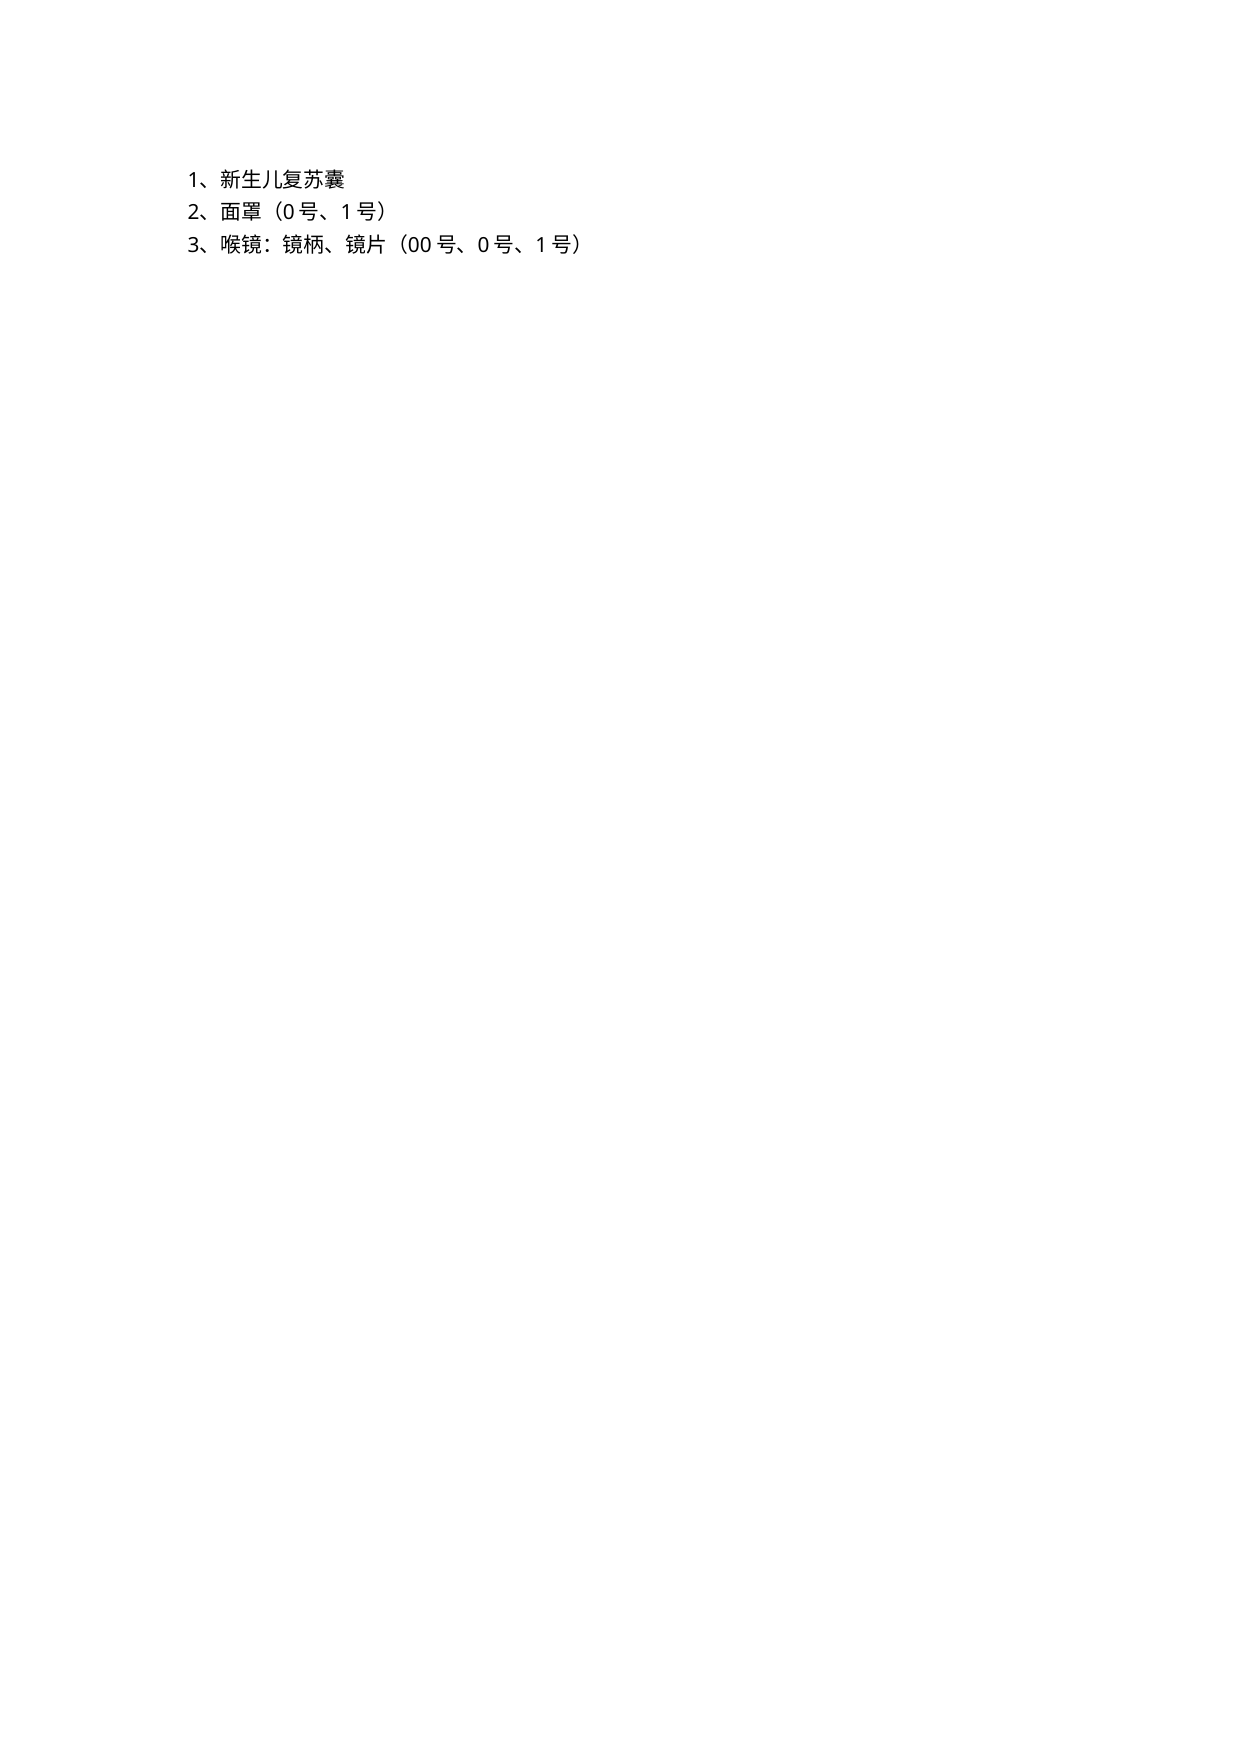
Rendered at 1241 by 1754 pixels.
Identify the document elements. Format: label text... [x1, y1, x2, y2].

list 喉镜：镜柄、镜片（00号、0号、1号） [187, 227, 1053, 259]
list 新生儿复苏囊 [187, 162, 1053, 194]
list 面罩（0号、1号） [187, 194, 1053, 227]
